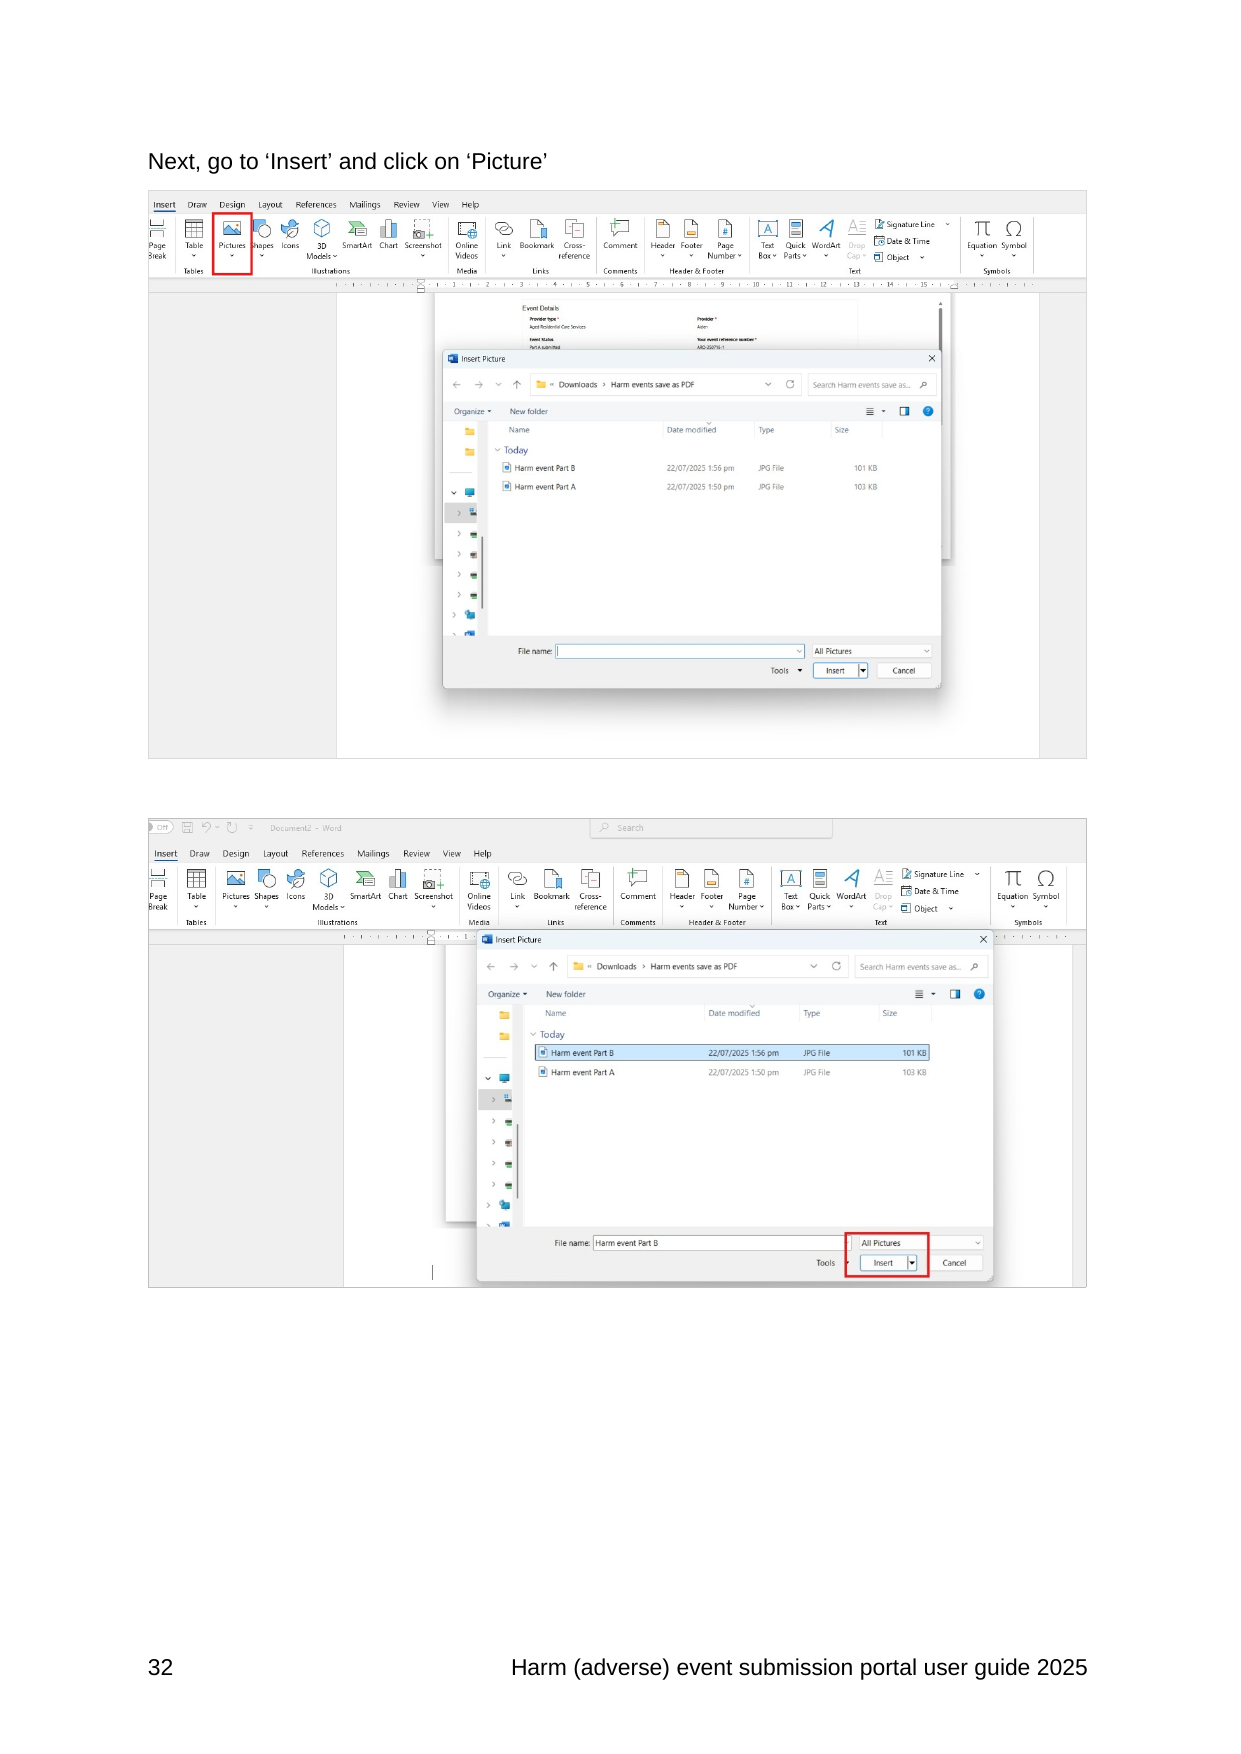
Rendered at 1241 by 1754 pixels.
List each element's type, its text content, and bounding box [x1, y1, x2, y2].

picture [149, 819, 1086, 1287]
picture [149, 191, 1086, 758]
text Next, go to ‘Insert’ and click on ‘Picture’ [148, 148, 1092, 174]
